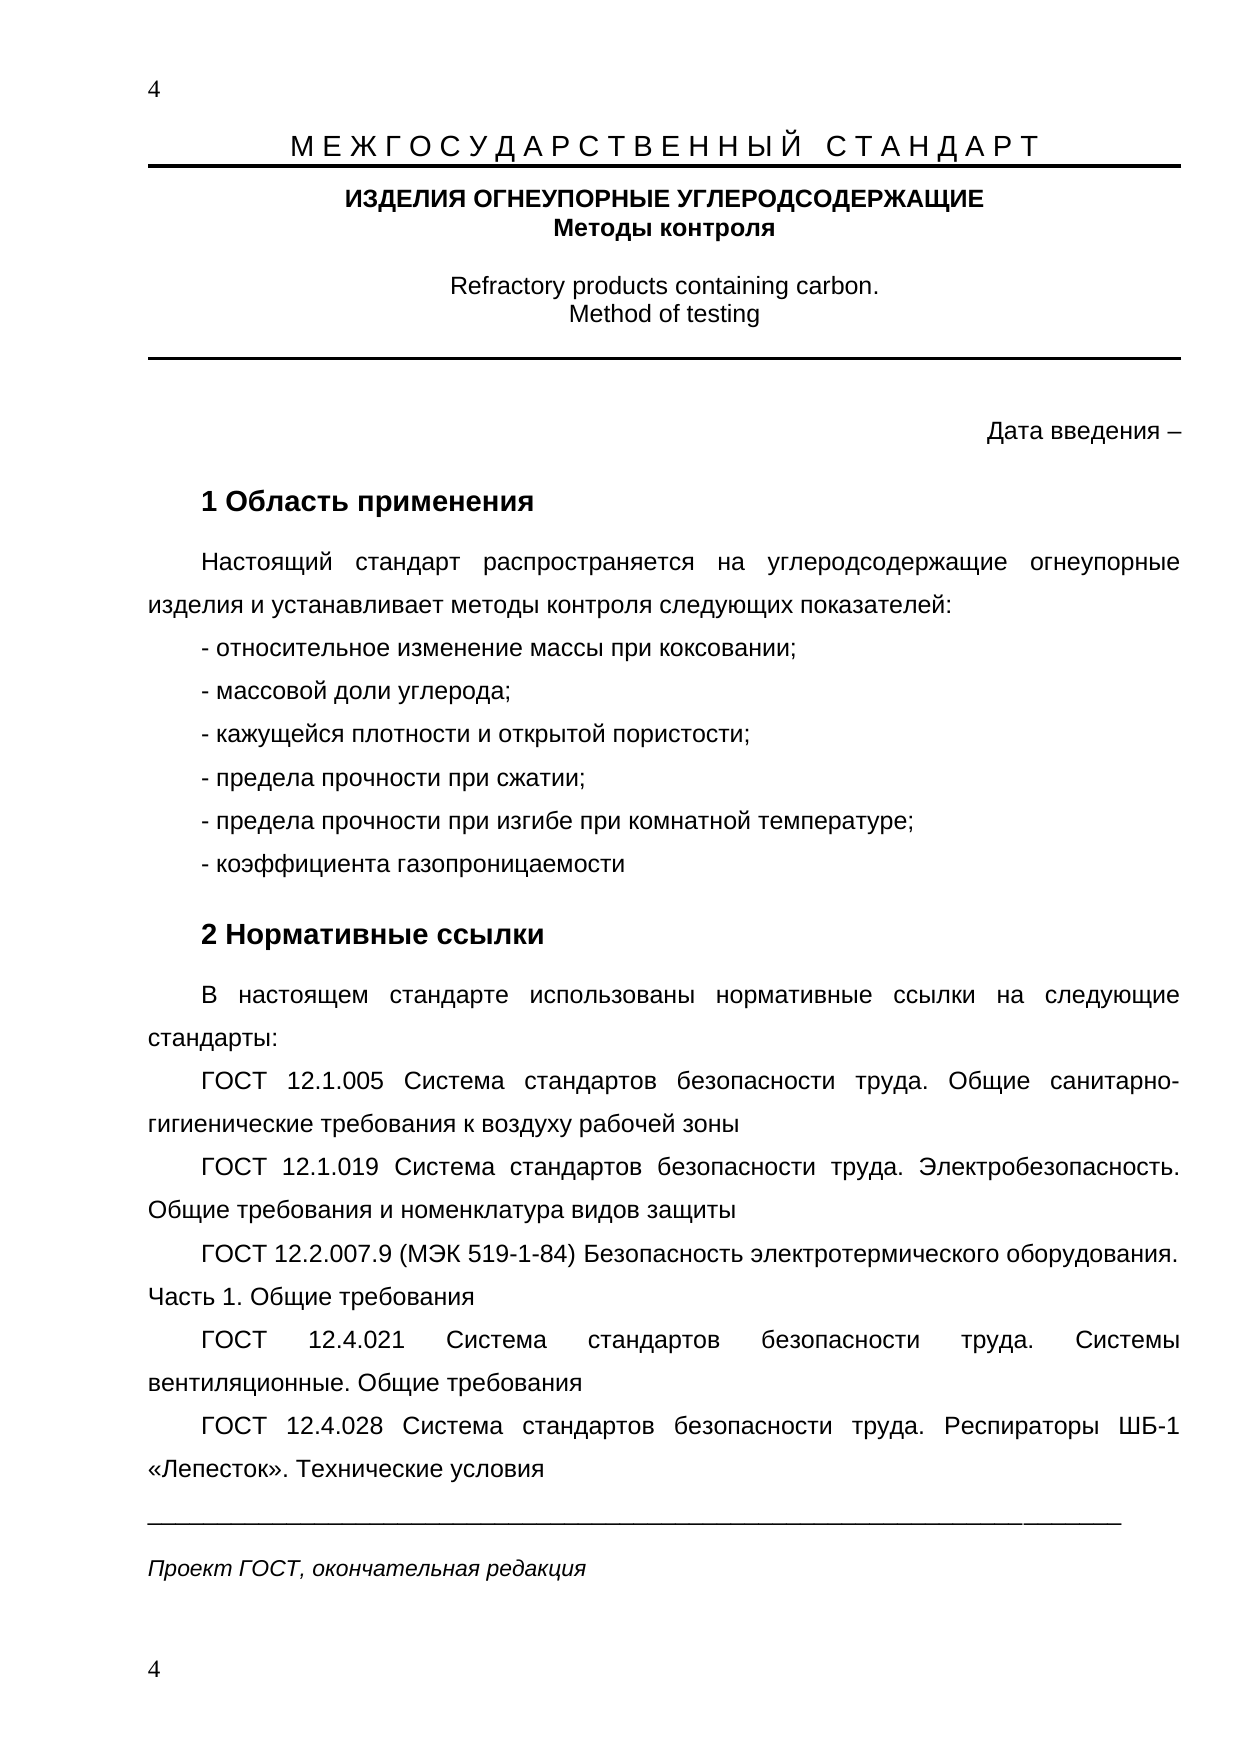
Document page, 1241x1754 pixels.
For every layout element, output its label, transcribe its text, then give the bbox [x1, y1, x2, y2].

text - относительное изменение массы при коксовании; [148, 633, 1181, 662]
text ГОСТ 12.2.007.9 (МЭК 519-1-84) Безопасность электротермического оборудования. Часть 1. Общие требования [148, 1238, 1181, 1310]
text - коэффициента газопроницаемости [148, 849, 1181, 878]
text ИЗДЕЛИЯ ОГНЕУПОРНЫЕ УГЛЕРОДСОДЕРЖАЩИЕ [148, 184, 1181, 213]
text ГОСТ 12.4.021 Система стандартов безопасности труда. Системы вентиляционные. Общие требования [148, 1325, 1181, 1397]
text - массовой доли углерода; [148, 676, 1181, 705]
text Method of testing [148, 299, 1181, 328]
text Refractory products containing carbon. [148, 271, 1181, 299]
text - предела прочности при изгибе при комнатной температуре; [148, 806, 1181, 834]
text ГОСТ 12.4.028 Система стандартов безопасности труда. Респираторы ШБ-1 «Лепесток». Технические условия [148, 1411, 1181, 1483]
text 1 Область применения [148, 484, 1181, 518]
text - предела прочности при сжатии; [148, 763, 1181, 791]
text Методы контроля [148, 213, 1181, 242]
text Дата введения – [148, 416, 1181, 445]
text Настоящий стандарт распространяется на углеродсодержащие огнеупорные изделия и устанавливает методы контроля следующих показателей: [148, 547, 1181, 619]
text ГОСТ 12.1.019 Система стандартов безопасности труда. Электробезопасность. Общие требования и номенклатура видов защиты [148, 1152, 1181, 1224]
text ГОСТ 12.1.005 Система стандартов безопасности труда. Общие санитарно-гигиенические требования к воздуху рабочей зоны [148, 1066, 1181, 1138]
text Проект ГОСТ, окончательная редакция [148, 1555, 1181, 1581]
text - кажущейся плотности и открытой пористости; [148, 719, 1181, 748]
text 2 Нормативные ссылки [148, 917, 1181, 951]
text М Е Ж Г О С У Д А Р С Т В Е Н Н Ы Й С Т А Н Д А Р Т [148, 129, 1181, 164]
text В настоящем стандарте использованы нормативные ссылки на следующие стандарты: [148, 980, 1181, 1052]
text ______________________________________________________________________ [148, 1497, 1181, 1526]
